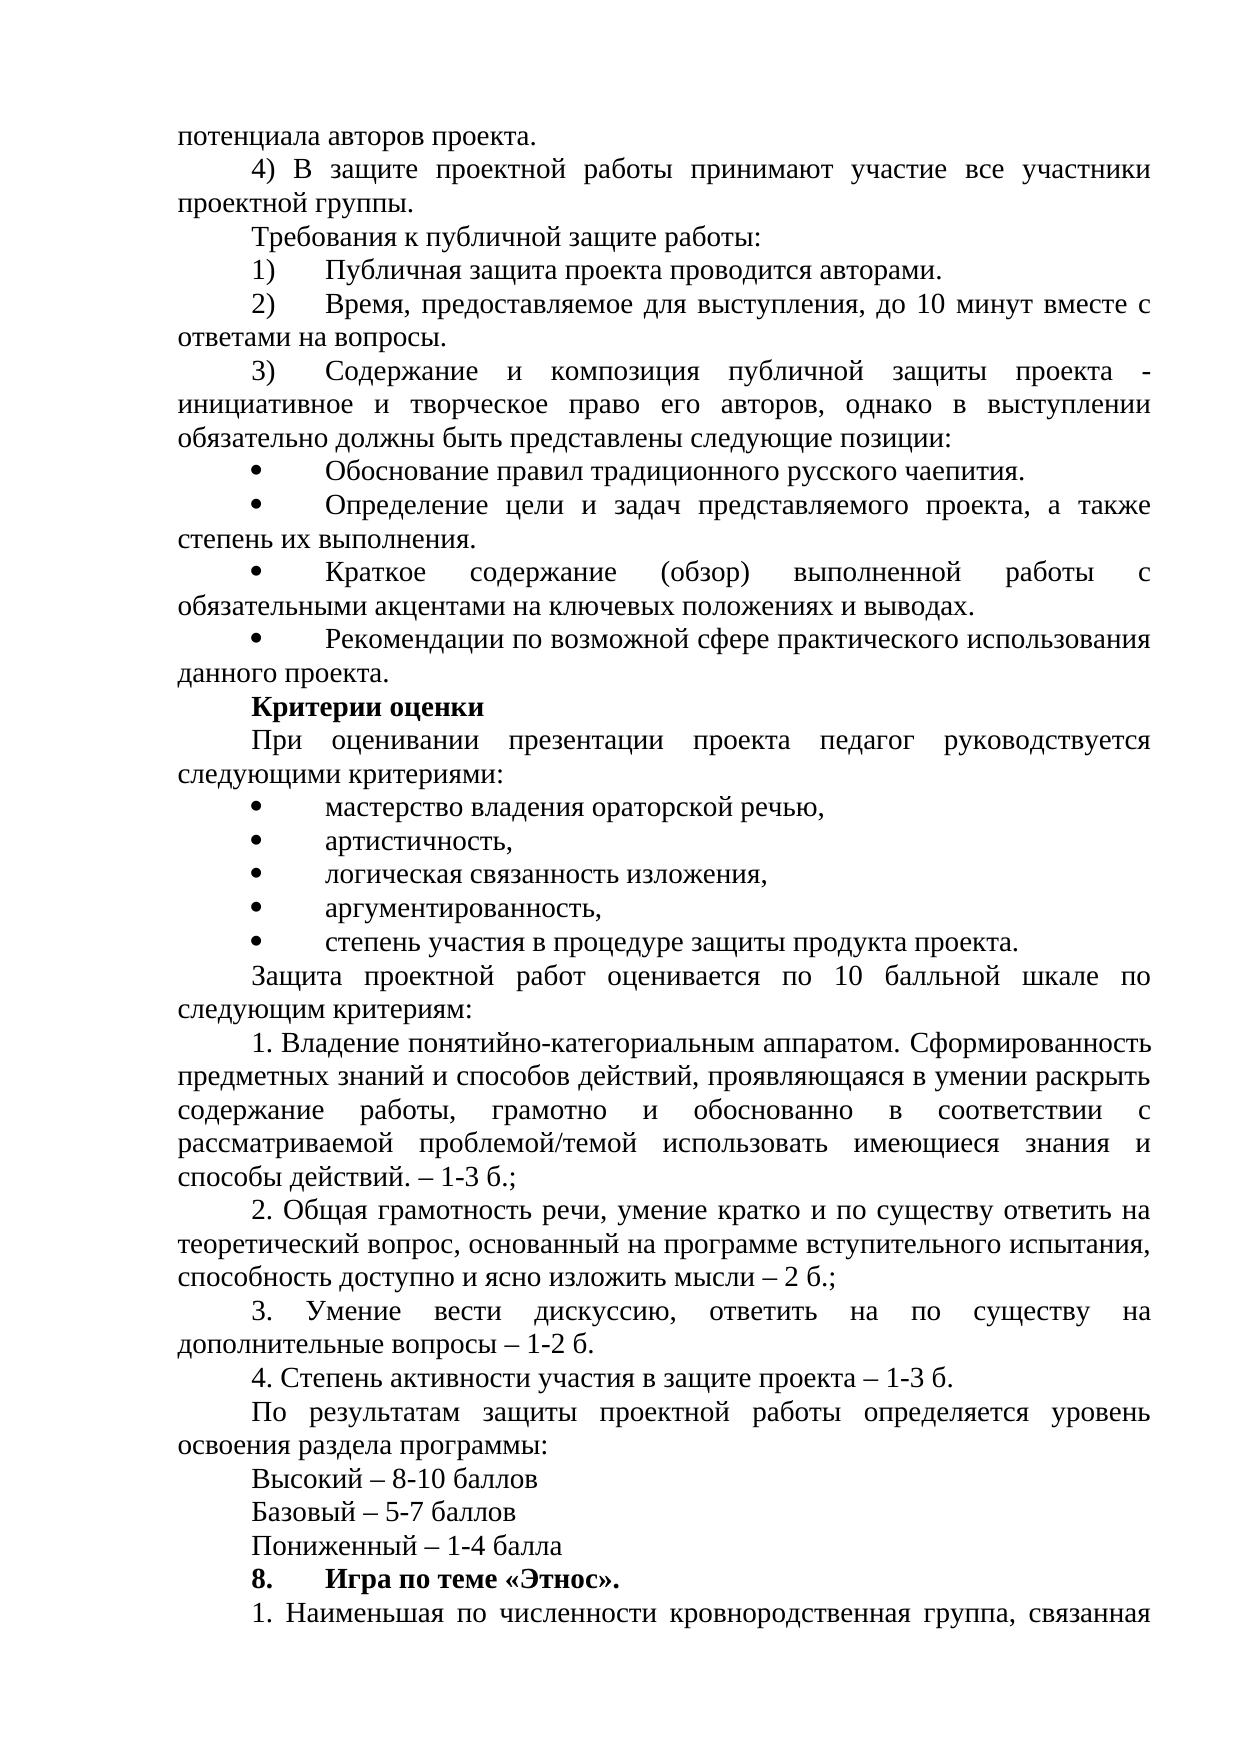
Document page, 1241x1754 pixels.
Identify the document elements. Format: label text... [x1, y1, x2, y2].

list Публичная защита проекта проводится авторами. [177, 252, 1152, 286]
list степень участия в процедуре защиты продукта проекта. [177, 924, 1152, 958]
list Обоснование правил традиционного русского чаепития. [177, 453, 1152, 487]
list Краткое содержание (обзор) выполненной работы с обязательными акцентами на ключевых положениях и выводах. [177, 554, 1152, 622]
list логическая связанность изложения, [177, 857, 1152, 890]
list Время, предоставляемое для выступления, до 10 минут вместе с ответами на вопросы. [177, 286, 1152, 353]
text 4) В защите проектной работы принимают участие все участники проектной группы. [177, 152, 1152, 219]
text По результатам защиты проектной работы определяется уровень освоения раздела программы: [177, 1394, 1152, 1461]
list артистичность, [177, 823, 1152, 857]
list мастерство владения ораторской речью, [177, 789, 1152, 823]
text 1. Владение понятийно-категориальным аппаратом. Сформированность предметных знаний и способов действий, проявляющаяся в умении раскрыть содержание работы, грамотно и обоснованно в соответствии с рассматриваемой проблемой/темой использовать имеющиеся знания и способы действий. – 1-3 б.; [177, 1025, 1152, 1192]
text 4. Степень активности участия в защите проекта – 1-3 б. [177, 1360, 1152, 1394]
list Содержание и композиция публичной защиты проекта - инициативное и творческое право его авторов, однако в выступлении обязательно должны быть представлены следующие позиции: [177, 353, 1152, 453]
text Пониженный – 1-4 балла [177, 1528, 1152, 1561]
text При оценивании презентации проекта педагог руководствуется следующими критериями: [177, 722, 1152, 789]
list Защита проектной работ оценивается по 10 балльной шкале по следующим критериям: [177, 958, 1152, 1025]
text Базовый – 5-7 баллов [177, 1494, 1152, 1528]
text Требования к публичной защите работы: [177, 219, 1152, 252]
text Критерии оценки [177, 689, 1152, 722]
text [177, 1595, 1152, 1628]
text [177, 118, 1152, 152]
list Игра по теме «Этнос». [177, 1561, 1152, 1595]
list аргументированность, [177, 890, 1152, 924]
text Высокий – 8-10 баллов [177, 1461, 1152, 1494]
list Определение цели и задач представляемого проекта, а также степень их выполнения. [177, 487, 1152, 554]
text 3. Умение вести дискуссию, ответить на по существу на дополнительные вопросы – 1-2 б. [177, 1293, 1152, 1360]
text 2. Общая грамотность речи, умение кратко и по существу ответить на теоретический вопрос, основанный на программе вступительного испытания, способность доступно и ясно изложить мысли – 2 б.; [177, 1192, 1152, 1293]
list Рекомендации по возможной сфере практического использования данного проекта. [177, 622, 1152, 689]
